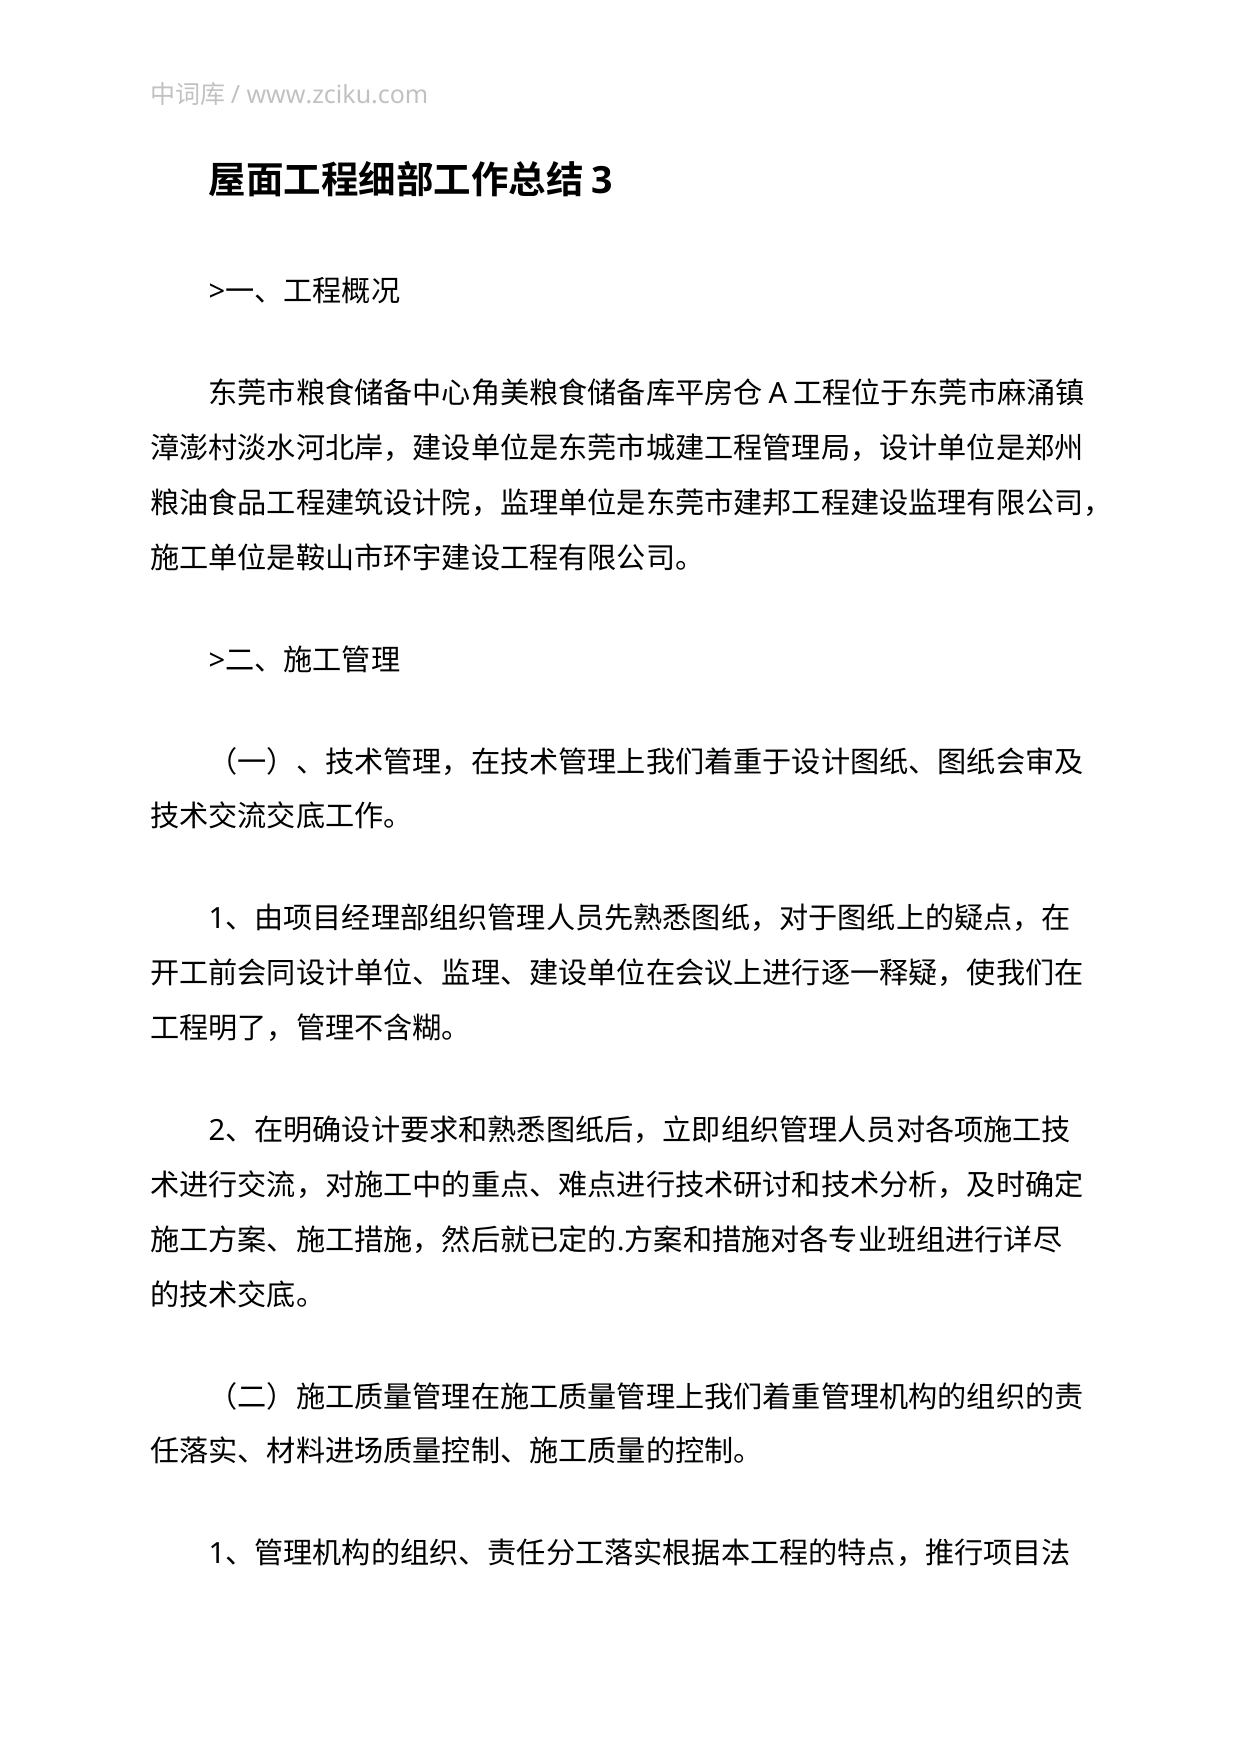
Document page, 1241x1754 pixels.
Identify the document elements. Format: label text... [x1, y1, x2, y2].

text >二、施工管理 [150, 636, 1090, 678]
text （一）、技术管理，在技术管理上我们着重于设计图纸、图纸会审及技术交流交底工作。 [150, 738, 1090, 835]
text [150, 1530, 1090, 1572]
text 1、由项目经理部组织管理人员先熟悉图纸，对于图纸上的疑点，在开工前会同设计单位、监理、建设单位在会议上进行逐一释疑，使我们在工程明了，管理不含糊。 [150, 895, 1090, 1047]
text 东莞市粮食储备中心角美粮食储备库平房仓A工程位于东莞市麻涌镇漳澎村淡水河北岸，建设单位是东莞市城建工程管理局，设计单位是郑州粮油食品工程建筑设计院，监理单位是东莞市建邦工程建设监理有限公司，施工单位是鞍山市环宇建设工程有限公司。 [150, 369, 1090, 577]
text 屋面工程细部工作总结3 [150, 150, 1090, 204]
text >一、工程概况 [150, 268, 1090, 310]
text 2、在明确设计要求和熟悉图纸后，立即组织管理人员对各项施工技术进行交流，对施工中的重点、难点进行技术研讨和技术分析，及时确定施工方案、施工措施，然后就已定的.方案和措施对各专业班组进行详尽的技术交底。 [150, 1106, 1090, 1314]
text （二）施工质量管理在施工质量管理上我们着重管理机构的组织的责任落实、材料进场质量控制、施工质量的控制。 [150, 1373, 1090, 1470]
